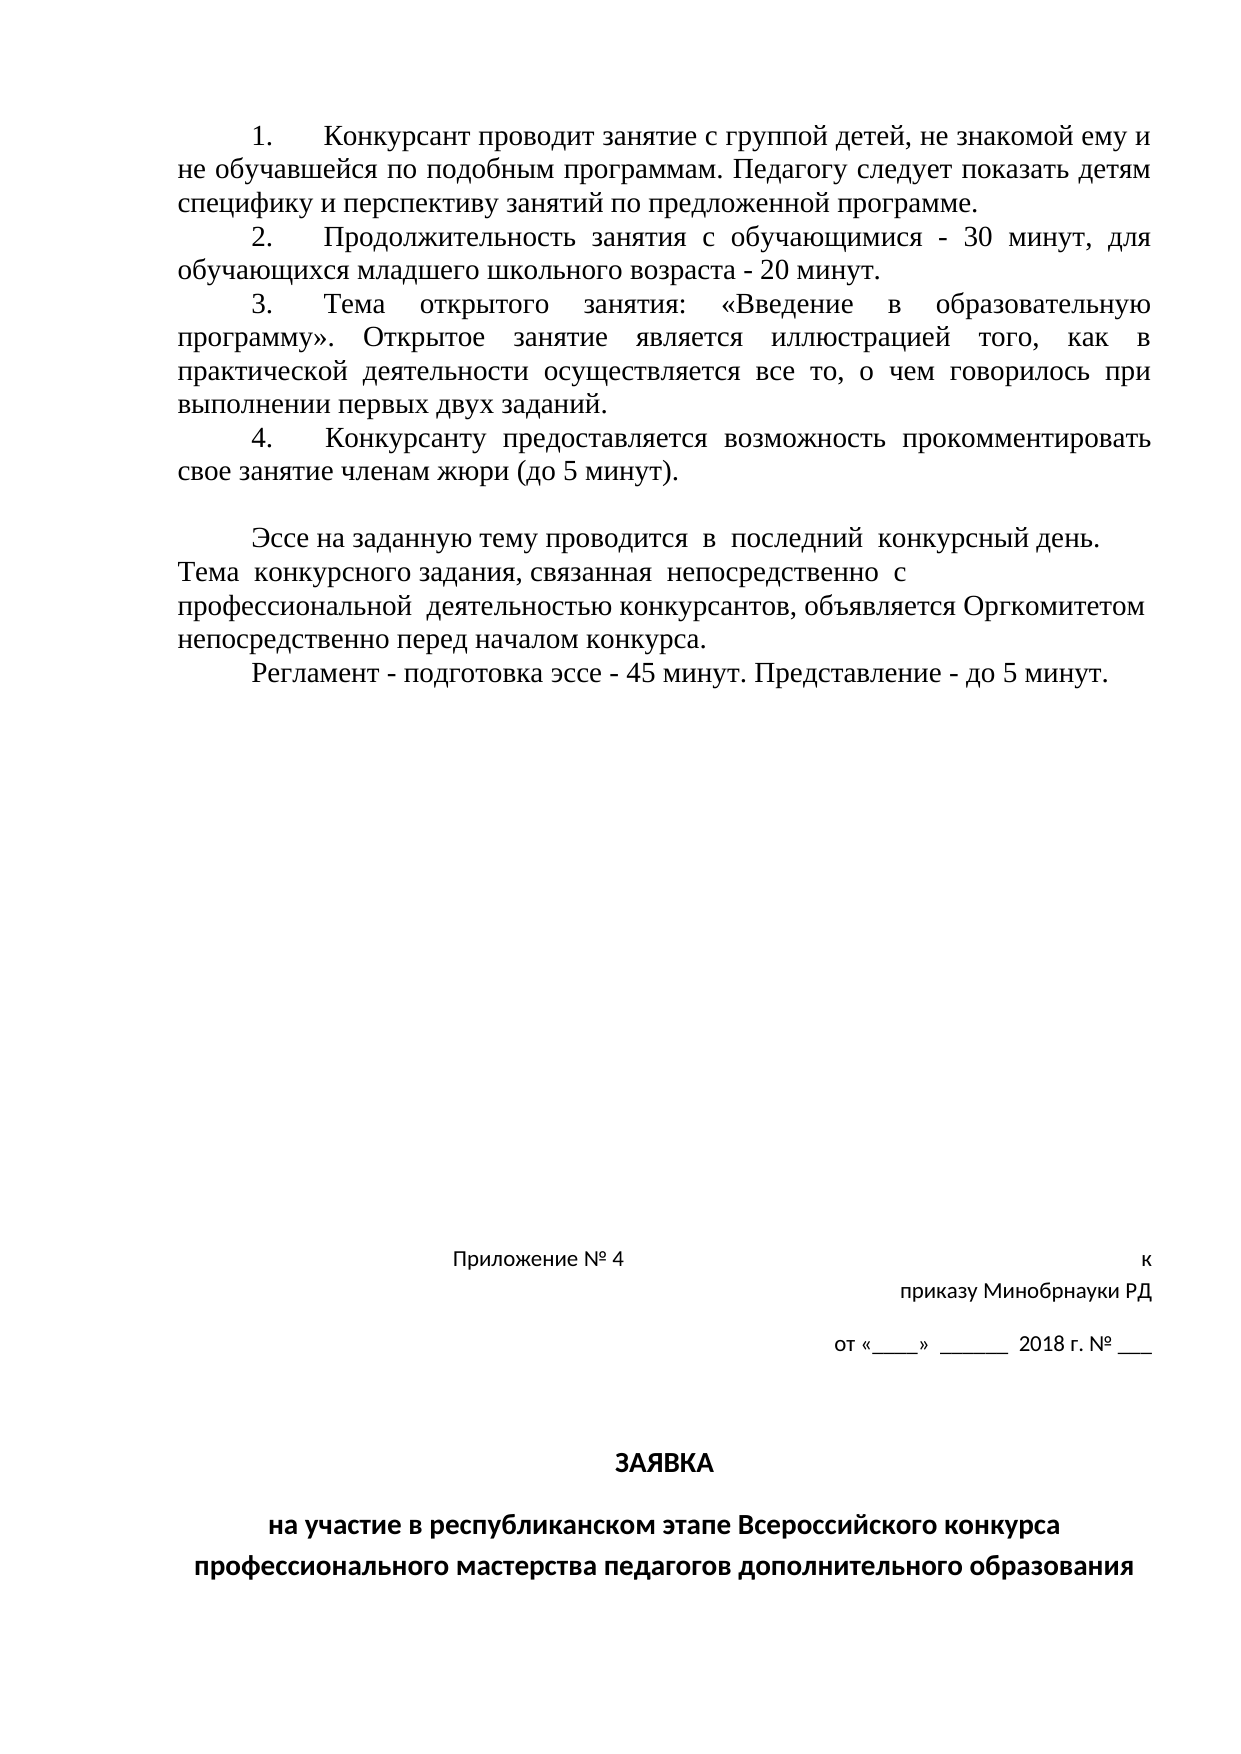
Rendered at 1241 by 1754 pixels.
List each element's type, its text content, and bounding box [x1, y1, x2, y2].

list Продолжительность занятия с обучающимися - 30 минут, для обучающихся младшего школьного возраста - 20 минут. [177, 219, 1152, 286]
text 4. Конкурсанту предоставляется возможность прокомментировать свое занятие членам жюри (до 5 минут). [177, 420, 1152, 487]
text на участие в республиканском этапе Всероссийского конкурса профессионального мастерства педагогов дополнительного образования [177, 1506, 1152, 1583]
text Приложение № 4 к приказу Минобрнауки РД [325, 1244, 1152, 1304]
text Регламент - подготовка эссе - 45 минут. Представление - до 5 минут. [177, 655, 1152, 688]
list Конкурсант проводит занятие с группой детей, не знакомой ему и не обучавшейся по подобным программам. Педагогу следует показать детям специфику и перспективу занятий по предложенной программе. [177, 118, 1152, 219]
text ЗАЯВКА [177, 1444, 1152, 1480]
text от «____» ______ 2018 г. № ___ [177, 1329, 1152, 1357]
text Эссе на заданную тему проводится в последний конкурсный день. Тема конкурсного задания, связанная непосредственно с профессиональной деятельностью конкурсантов, объявляется Оргкомитетом непосредственно перед началом конкурса. [177, 521, 1152, 655]
list Тема открытого занятия: «Введение в образовательную программу». Открытое занятие является иллюстрацией того, как в практической деятельности осуществляется все то, о чем говорилось при выполнении первых двух заданий. [177, 286, 1152, 420]
